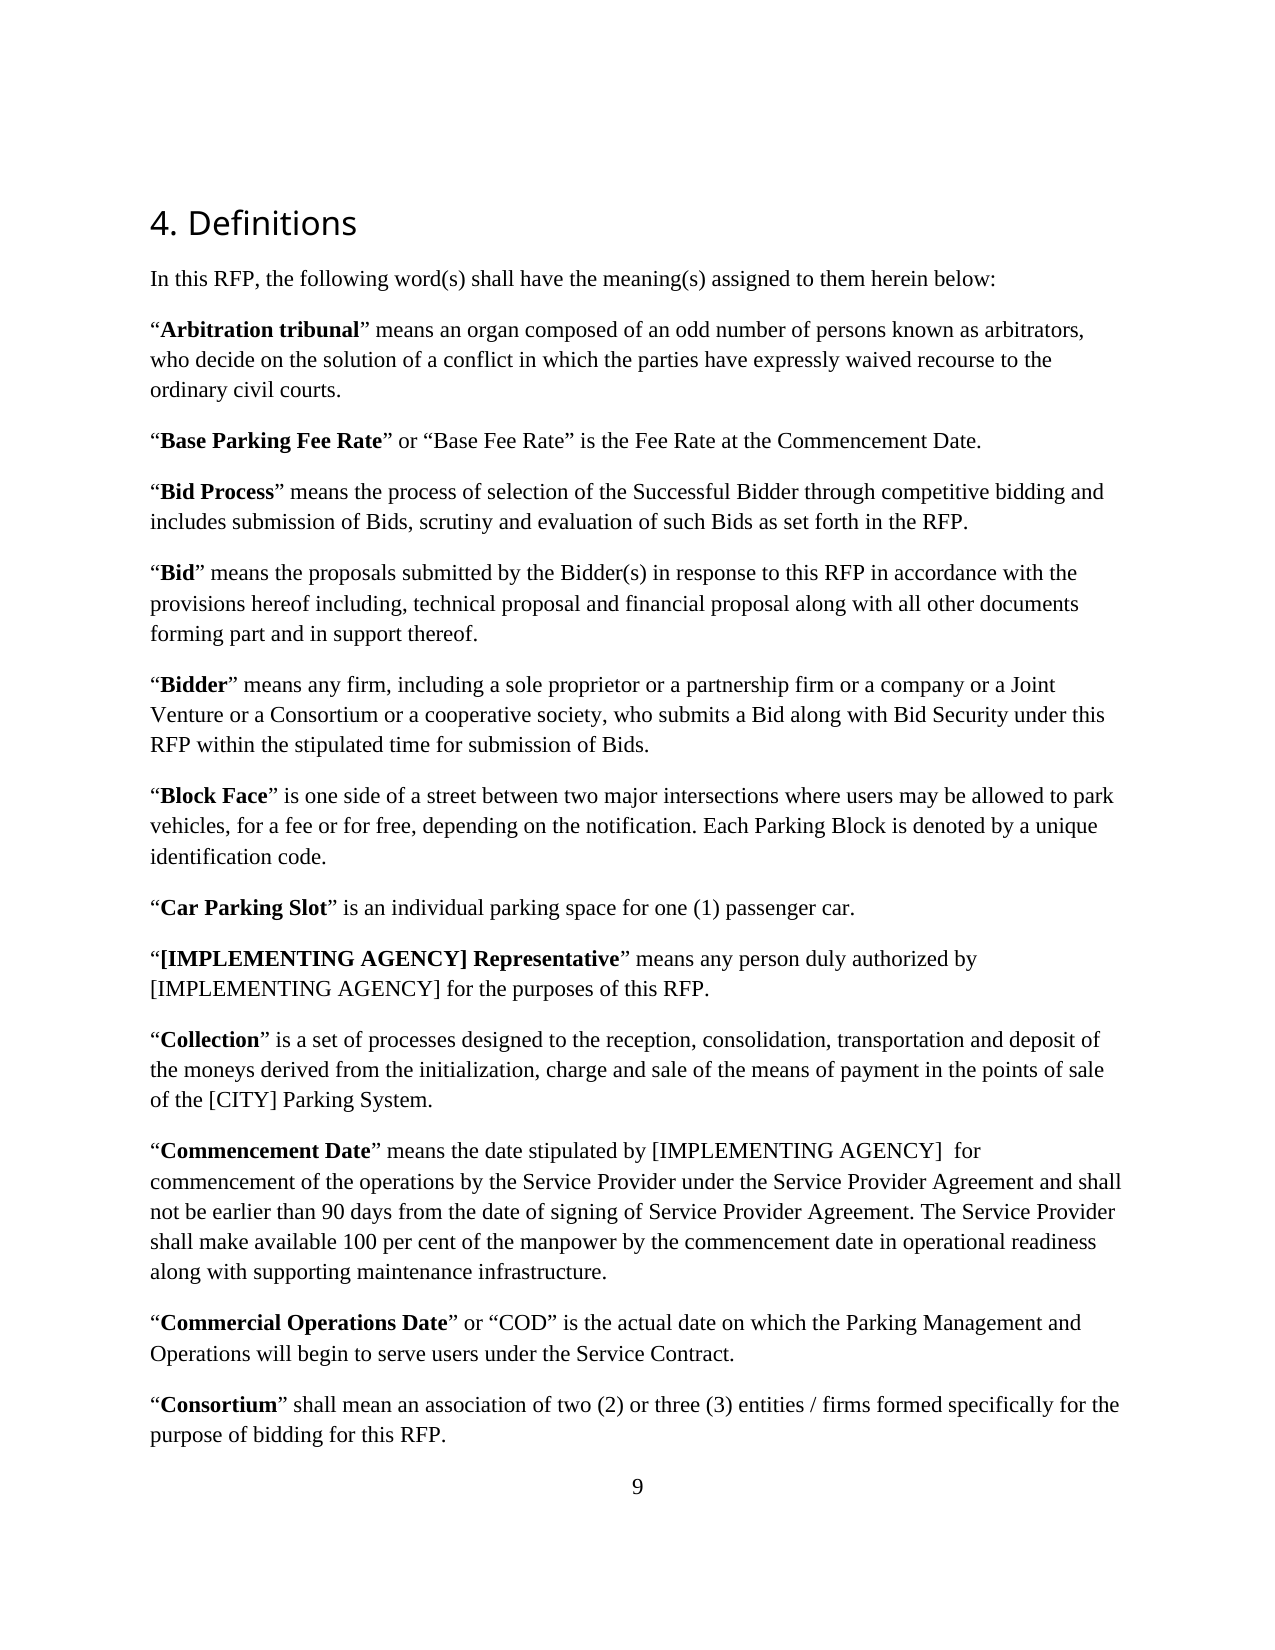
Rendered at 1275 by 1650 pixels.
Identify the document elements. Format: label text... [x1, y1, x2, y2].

text “Commercial Operations Date” or “COD” is the actual date on which the Parking Management and Operations will begin to serve users under the Service Contract. [150, 1309, 1125, 1366]
text “Base Parking Fee Rate” or “Base Fee Rate” is the Fee Rate at the Commencement Date. [150, 427, 1125, 453]
text “Bidder” means any firm, including a sole proprietor or a partnership firm or a company or a Joint Venture or a Consortium or a cooperative society, who submits a Bid along with Bid Security under this RFP within the stipulated time for submission of Bids. [150, 671, 1125, 758]
text “Car Parking Slot” is an individual parking space for one (1) passenger car. [150, 894, 1125, 920]
text “Arbitration tribunal” means an organ composed of an odd number of persons known as arbitrators, who decide on the solution of a conflict in which the parties have expressly waived recourse to the ordinary civil courts. [150, 316, 1125, 402]
text “Bid” means the proposals submitted by the Bidder(s) in response to this RFP in accordance with the provisions hereof including, technical proposal and financial proposal along with all other documents forming part and in support thereof. [150, 559, 1125, 646]
text “Bid Process” means the process of selection of the Successful Bidder through competitive bidding and includes submission of Bids, scrutiny and evaluation of such Bids as set forth in the RFP. [150, 478, 1125, 535]
text “Commencement Date” means the date stipulated by [IMPLEMENTING AGENCY] for commencement of the operations by the Service Provider under the Service Provider Agreement and shall not be earlier than 90 days from the date of signing of Service Provider Agreement. The Service Provider shall make available 100 per cent of the manpower by the commencement date in operational readiness along with supporting maintenance infrastructure. [150, 1138, 1125, 1285]
text “Consortium” shall mean an association of two (2) or three (3) entities / firms formed specifically for the purpose of bidding for this RFP. [150, 1391, 1125, 1447]
text “Collection” is a set of processes designed to the reception, consolidation, transportation and deposit of the moneys derived from the initialization, charge and sale of the means of payment in the points of sale of the [CITY] Parking System. [150, 1026, 1125, 1113]
text “[IMPLEMENTING AGENCY] Representative” means any person duly authorized by [IMPLEMENTING AGENCY] for the purposes of this RFP. [150, 945, 1125, 1001]
text In this RFP, the following word(s) shall have the meaning(s) assigned to them herein below: [150, 265, 1125, 291]
text “Block Face” is one side of a street between two major intersections where users may be allowed to park vehicles, for a fee or for free, depending on the notification. Each Parking Block is denoted by a unique identification code. [150, 782, 1125, 869]
subtitle Definitions [150, 200, 1125, 245]
